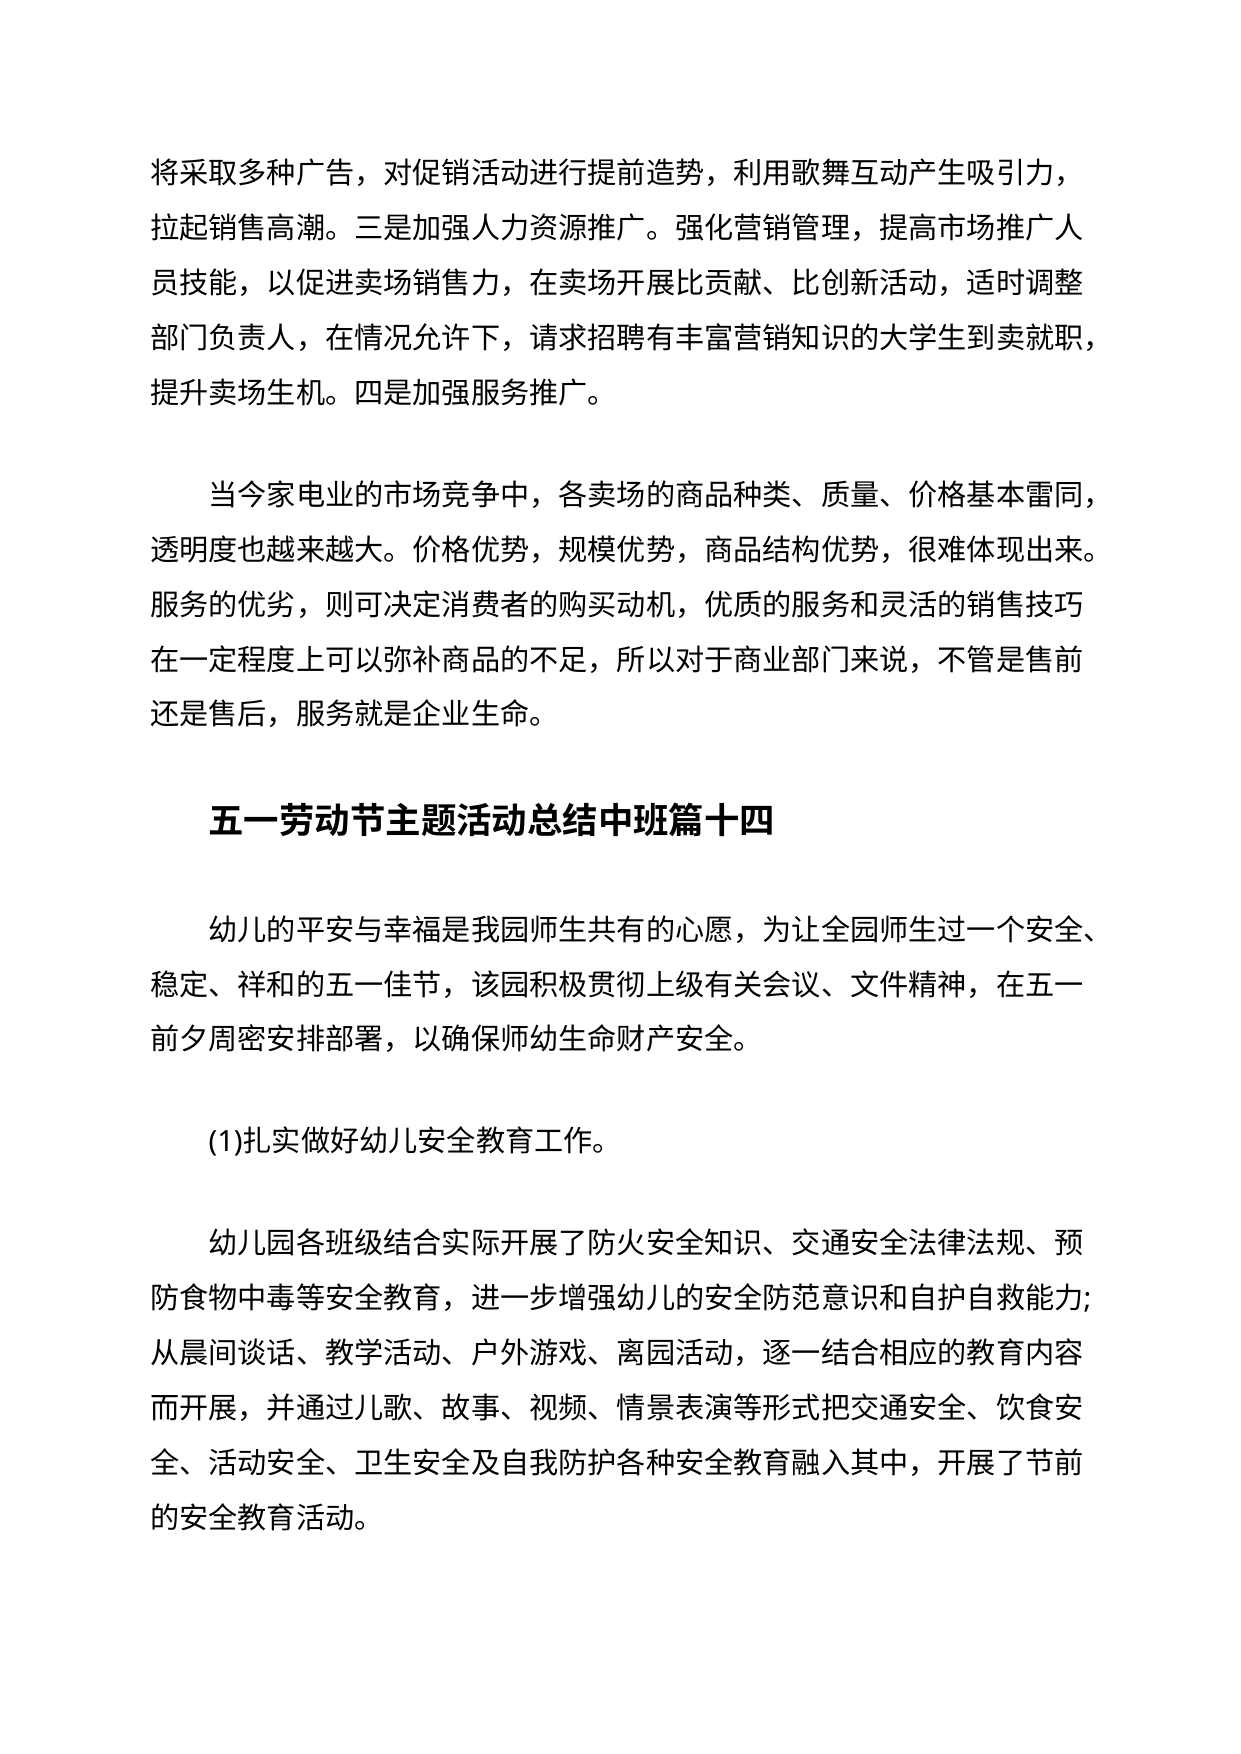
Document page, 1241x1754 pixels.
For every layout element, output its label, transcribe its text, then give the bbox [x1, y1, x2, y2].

text (1)扎实做好幼儿安全教育工作。 [150, 1118, 1090, 1160]
text 幼儿园各班级结合实际开展了防火安全知识、交通安全法律法规、预防食物中毒等安全教育，进一步增强幼儿的安全防范意识和自护自救能力;从晨间谈话、教学活动、户外游戏、离园活动，逐一结合相应的教育内容而开展，并通过儿歌、故事、视频、情景表演等形式把交通安全、饮食安全、活动安全、卫生安全及自我防护各种安全教育融入其中，开展了节前的安全教育活动。 [150, 1220, 1090, 1537]
text 五一劳动节主题活动总结中班篇十四 [150, 793, 1090, 844]
text 幼儿的平安与幸福是我园师生共有的心愿，为让全园师生过一个安全、稳定、祥和的五一佳节，该园积极贯彻上级有关会议、文件精神，在五一前夕周密安排部署，以确保师幼生命财产安全。 [150, 906, 1090, 1058]
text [150, 150, 1090, 412]
text 当今家电业的市场竞争中，各卖场的商品种类、质量、价格基本雷同，透明度也越来越大。价格优势，规模优势，商品结构优势，很难体现出来。服务的优劣，则可决定消费者的购买动机，优质的服务和灵活的销售技巧在一定程度上可以弥补商品的不足，所以对于商业部门来说，不管是售前还是售后，服务就是企业生命。 [150, 471, 1090, 733]
